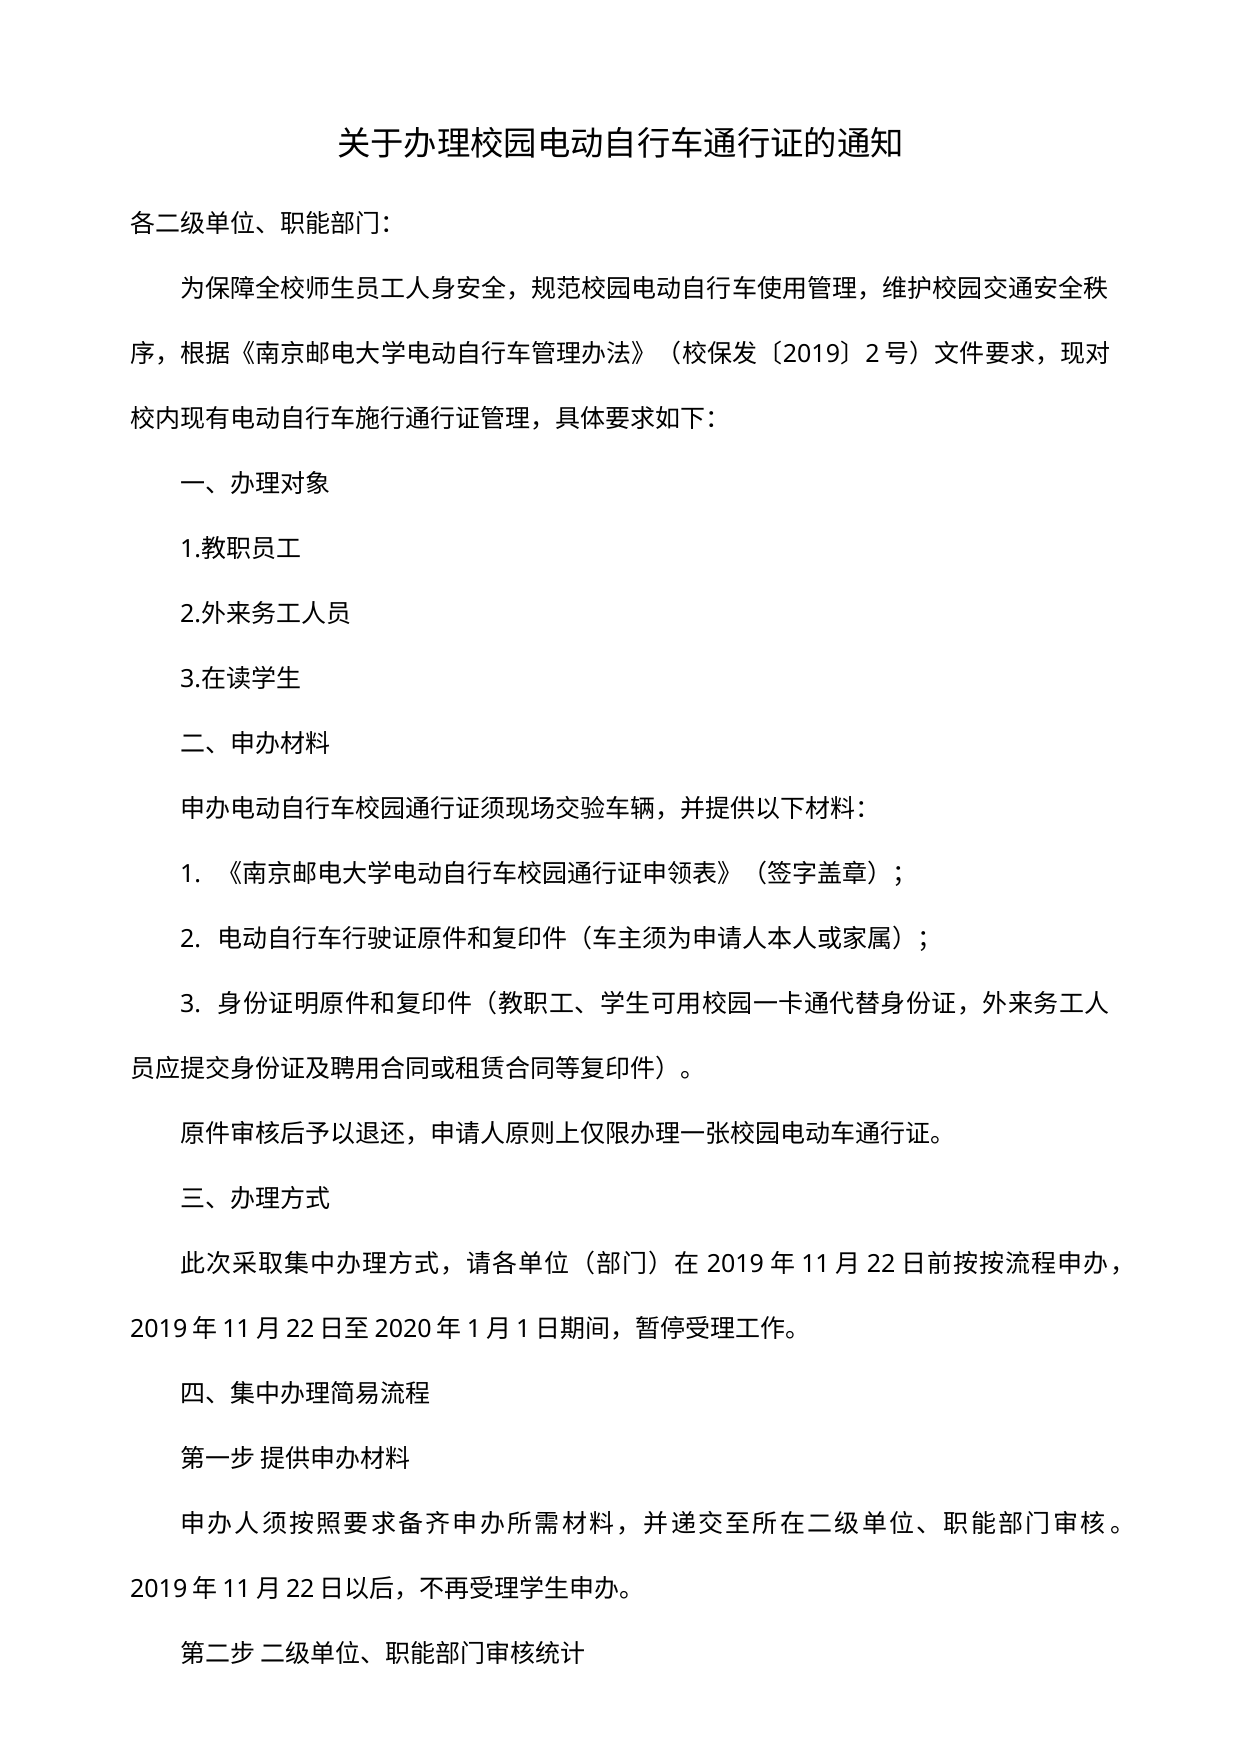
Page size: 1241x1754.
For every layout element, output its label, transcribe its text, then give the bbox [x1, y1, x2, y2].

list 《南京邮电大学电动自行车校园通行证申领表》（签字盖章）； [130, 839, 1110, 904]
text 二、申办材料 [130, 709, 1110, 774]
text 3.在读学生 [130, 644, 1110, 709]
text 申办人须按照要求备齐申办所需材料，并递交至所在二级单位、职能部门审核。2019年11月22日以后，不再受理学生申办。 [130, 1489, 1110, 1619]
text 2.外来务工人员 [130, 579, 1110, 644]
text 原件审核后予以退还，申请人原则上仅限办理一张校园电动车通行证。 [130, 1099, 1110, 1164]
text 关于办理校园电动自行车通行证的通知 [130, 108, 1110, 173]
text 申办电动自行车校园通行证须现场交验车辆，并提供以下材料： [130, 774, 1110, 839]
text 1.教职员工 [130, 514, 1110, 579]
text 第一步 提供申办材料 [130, 1424, 1110, 1489]
text 为保障全校师生员工人身安全，规范校园电动自行车使用管理，维护校园交通安全秩序，根据《南京邮电大学电动自行车管理办法》（校保发〔2019〕2号）文件要求，现对校内现有电动自行车施行通行证管理，具体要求如下： [130, 254, 1110, 449]
list 电动自行车行驶证原件和复印件（车主须为申请人本人或家属）； [130, 904, 1110, 969]
text 各二级单位、职能部门： [130, 189, 1110, 254]
text 此次采取集中办理方式，请各单位（部门）在2019年11月22日前按按流程申办，2019年11月22日至2020年1月1日期间，暂停受理工作。 [130, 1229, 1110, 1359]
text 三、办理方式 [130, 1164, 1110, 1229]
list 身份证明原件和复印件（教职工、学生可用校园一卡通代替身份证，外来务工人员应提交身份证及聘用合同或租赁合同等复印件）。 [130, 969, 1110, 1099]
text 第二步 二级单位、职能部门审核统计 [130, 1619, 1110, 1684]
text 四、集中办理简易流程 [130, 1359, 1110, 1424]
text 一、办理对象 [130, 449, 1110, 514]
